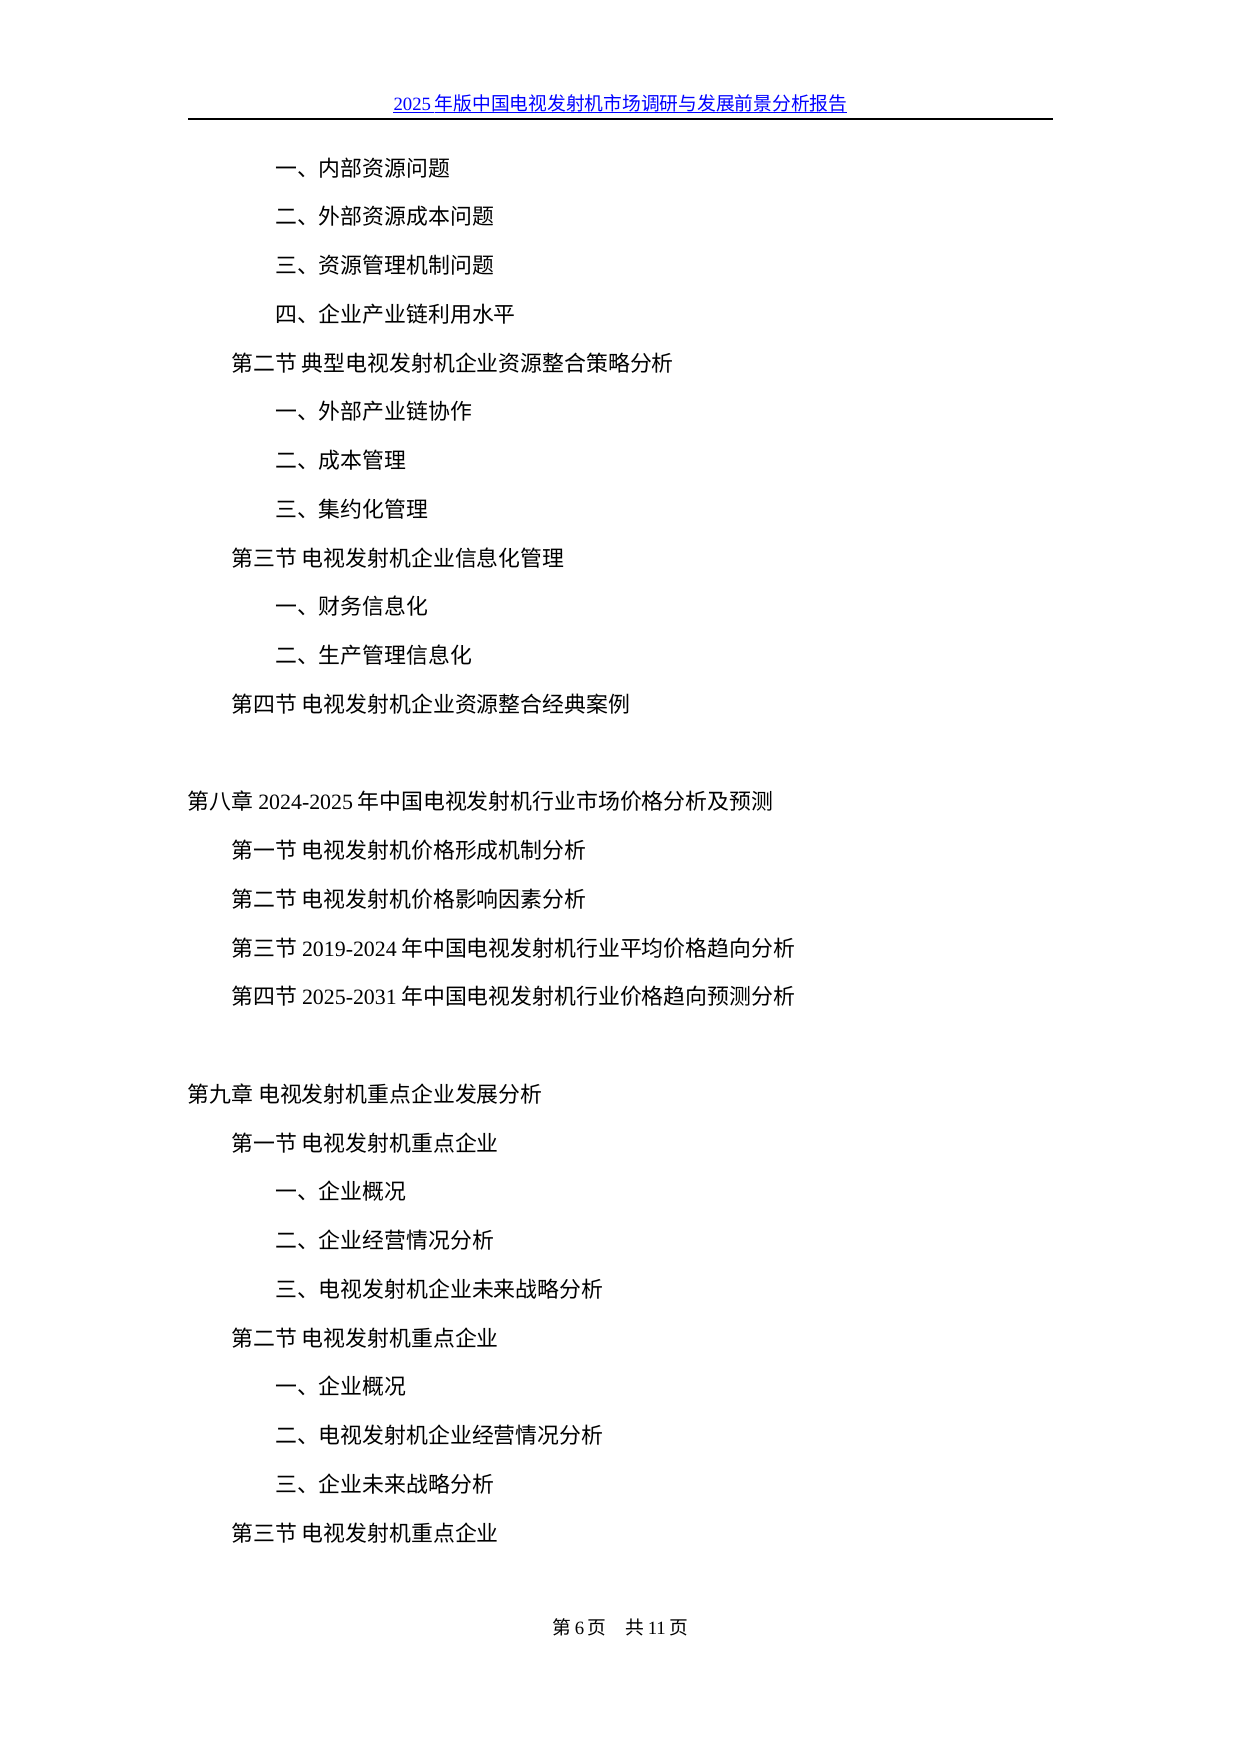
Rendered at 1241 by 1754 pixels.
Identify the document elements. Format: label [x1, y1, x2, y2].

text [187, 150, 1053, 1548]
